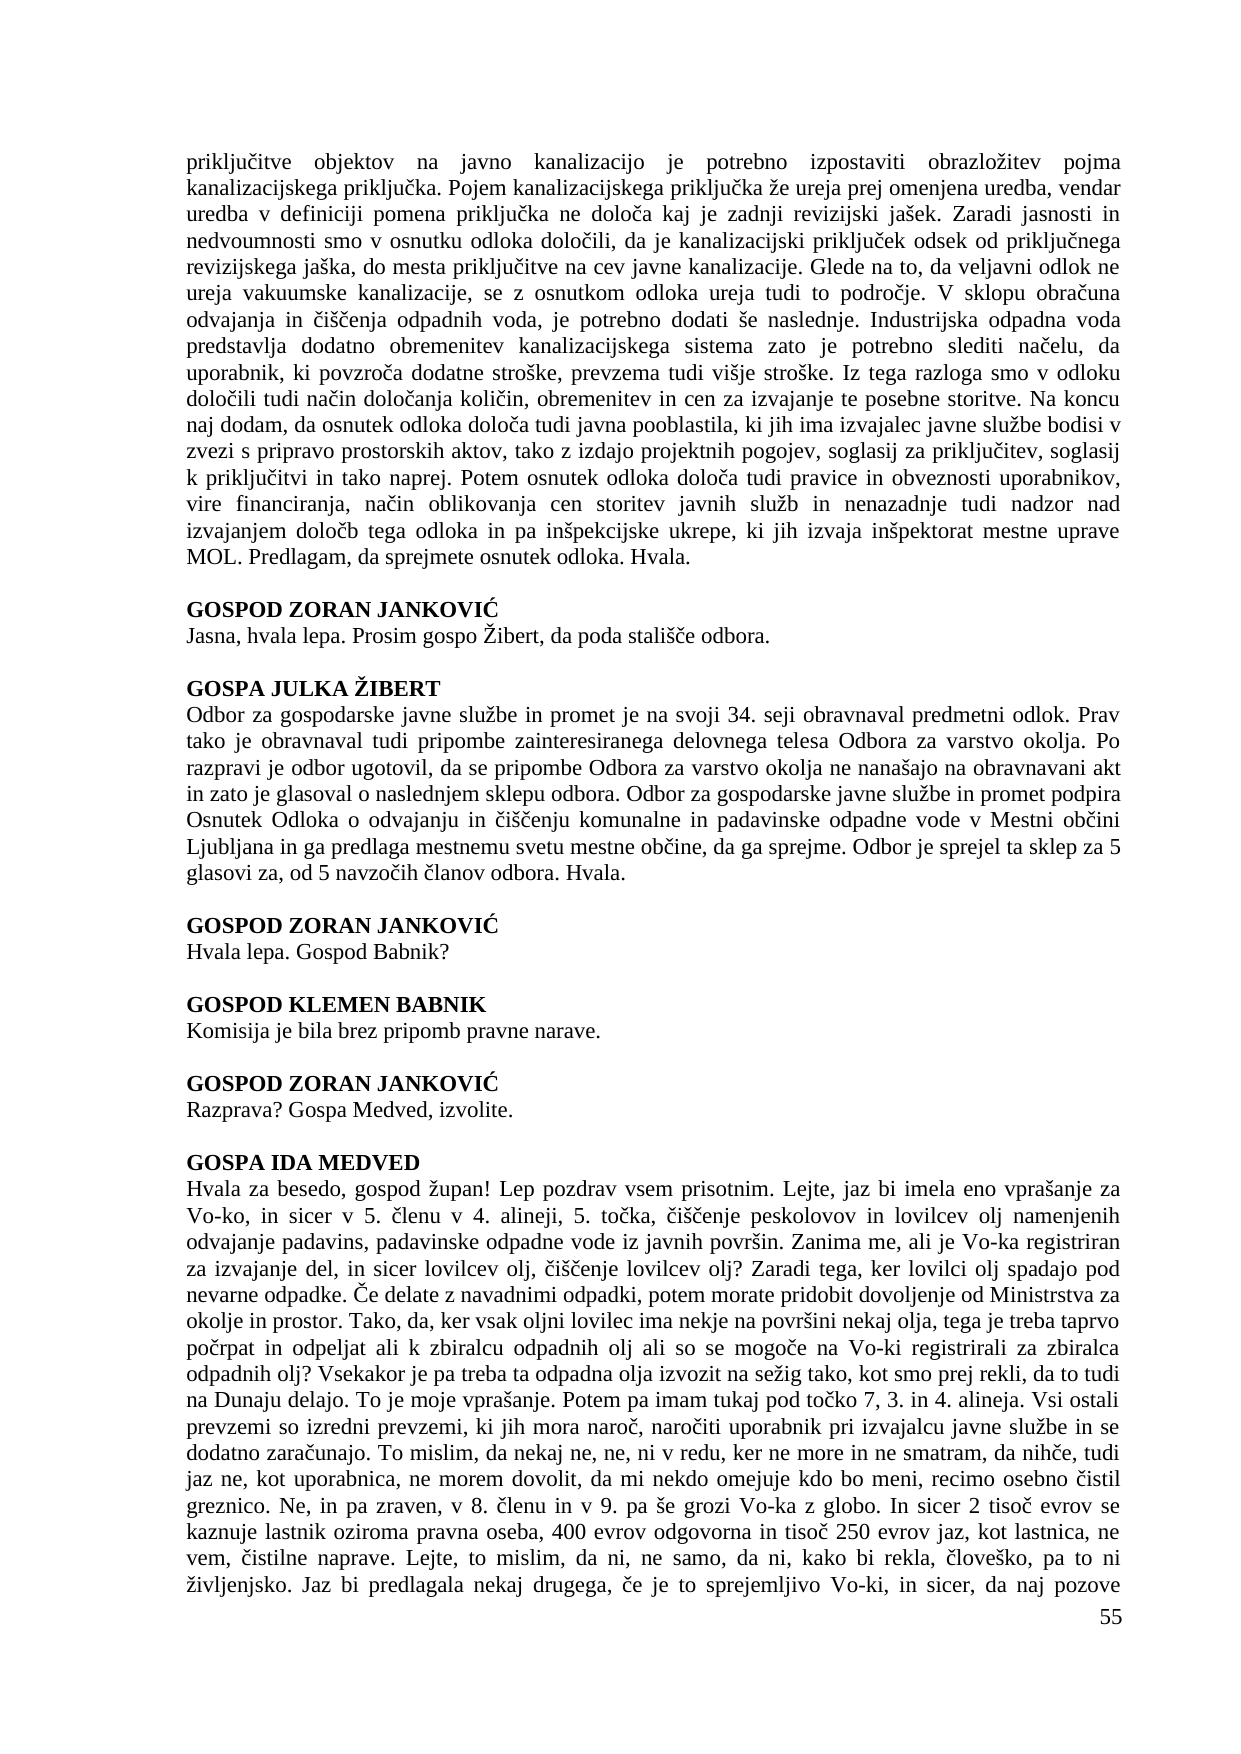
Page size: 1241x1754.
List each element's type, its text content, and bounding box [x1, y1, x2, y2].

text GOSPOD ZORAN JANKOVIĆ [186, 596, 1122, 622]
text Jasna, hvala lepa. Prosim gospo Žibert, da poda stališče odbora. [186, 622, 1122, 648]
text GOSPA JULKA ŽIBERT [186, 675, 1122, 701]
text GOSPOD KLEMEN BABNIK [186, 991, 1122, 1017]
text GOSPOD ZORAN JANKOVIĆ [186, 912, 1122, 938]
text Komisija je bila brez pripomb pravne narave. [186, 1017, 1122, 1044]
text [186, 148, 1122, 569]
text Hvala lepa. Gospod Babnik? [186, 938, 1122, 965]
text Odbor za gospodarske javne službe in promet je na svoji 34. seji obravnaval predmetni odlok. Prav tako je obravnaval tudi pripombe zainteresiranega delovnega telesa Odbora za varstvo okolja. Po razpravi je odbor ugotovil, da se pripombe Odbora za varstvo okolja ne nanašajo na obravnavani akt in zato je glasoval o naslednjem sklepu odbora. Odbor za gospodarske javne službe in promet podpira Osnutek Odloka o odvajanju in čiščenju komunalne in padavinske odpadne vode v Mestni občini Ljubljana in ga predlaga mestnemu svetu mestne občine, da ga sprejme. Odbor je sprejel ta sklep za 5 glasovi za, od 5 navzočih članov odbora. Hvala. [186, 701, 1122, 886]
text Razprava? Gospa Medved, izvolite. [186, 1096, 1122, 1123]
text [186, 1176, 1122, 1597]
text GOSPOD ZORAN JANKOVIĆ [186, 1070, 1122, 1096]
text GOSPA IDA MEDVED [186, 1149, 1122, 1176]
